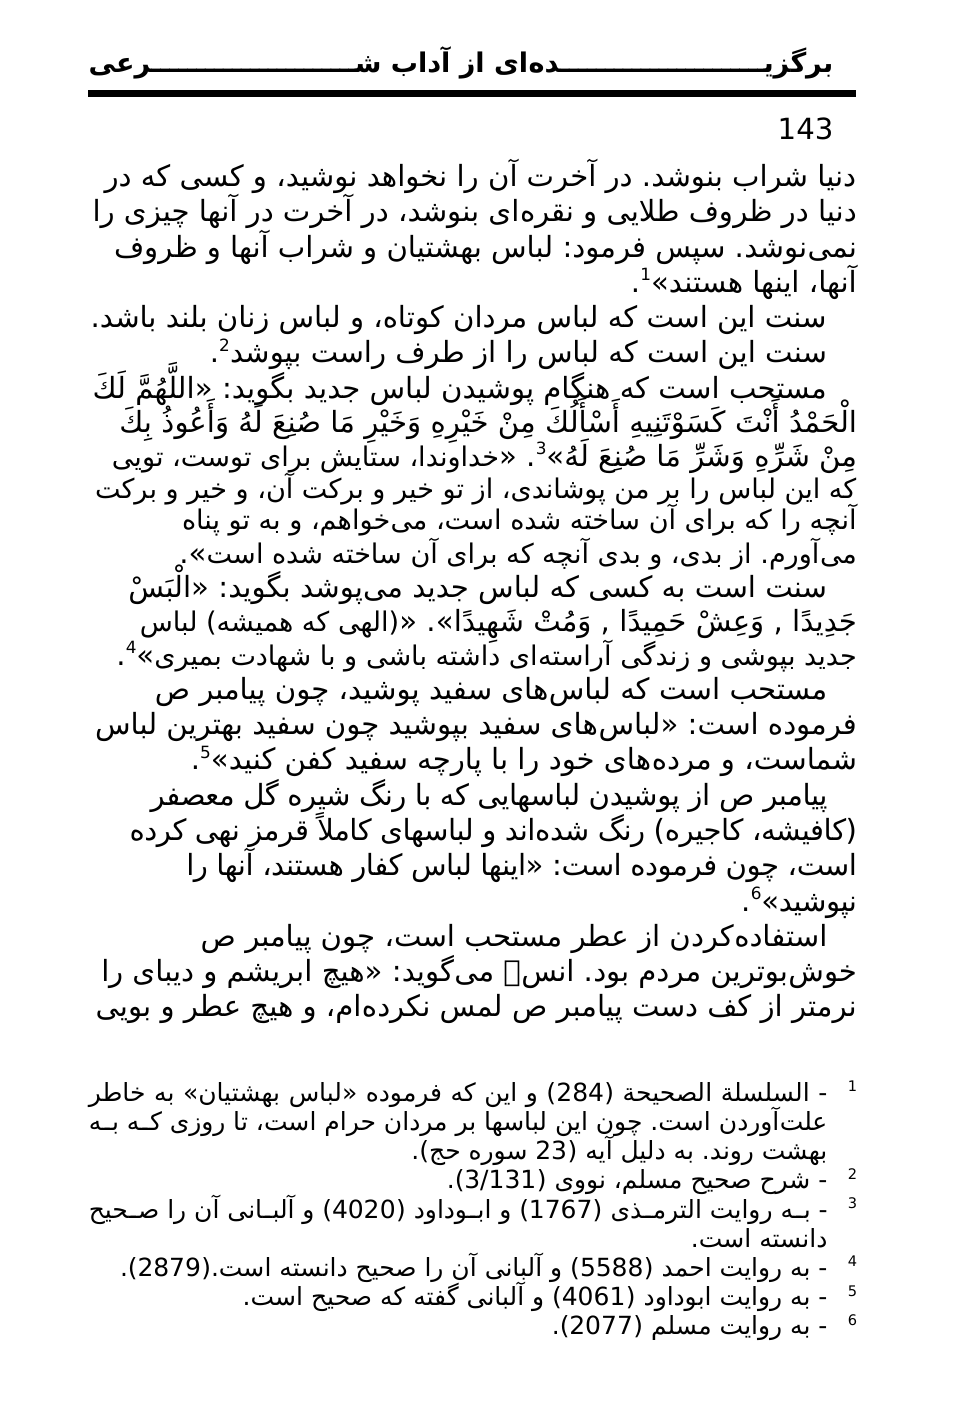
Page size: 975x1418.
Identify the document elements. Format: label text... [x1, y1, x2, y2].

text سنت است به كسی كه لباس جدید می‌پوشد بگوید: «الْبَسْ جَدِيدًا , وَعِشْ حَمِيدًا , وَمُتْ شَهِيدًا». «(الهی كه همیشه) لباس جدید بپوشی و زندگی آراسته‌ای داشته باشی و با شهادت بمیری». [89, 570, 857, 672]
text پیامبر ص از پوشیدن لباسهایی كه با رنگ شیره گل معصفر (كافیشه، كاجیره) رنگ شده‌اند و لباسهای كاملاً قرمز نهی كرده است، چون فرموده است: «اینها لباس كفار هستند، آنها را نپوشید». [89, 778, 857, 918]
text مستحب است كه لباس‌های سفید پوشید، چون پیامبر ص فرموده است: «لباس‌های سفید بپوشید چون سفید بهترین لباس شماست، و مرده‌های خود را با پارچه سفید كفن كنید». [89, 672, 857, 777]
text مستحب است كه هنگام پوشیدن لباس جدید بگوید: «اللَّهُمَّ لَكَ الْحَمْدُ أَنْتَ كَسَوْتَنِيهِ أَسْأَلُكَ مِنْ خَيْرِهِ وَخَيْرِ مَا صُنِعَ لَهُ وَأَعُوذُ بِكَ مِنْ شَرِّهِ وَشَرِّ مَا صُنِعَ لَهُ». «خداوندا، ستایش برای توست، تویی كه این لباس را بر من پوشاندی، از تو خیر و بركت آن، و خیر و بركت آنچه را كه برای آن ساخته شده است، می‌خواهم، و به تو پناه می‌آورم. از بدی، و بدی آنچه كه برای آن ساخته شده است». [89, 371, 857, 570]
text سنت این است كه لباس مردان كوتاه، و لباس زنان بلند باشد. [89, 301, 857, 334]
text سنت این است كه لباس را از طرف راست بپوشد. [89, 336, 857, 370]
